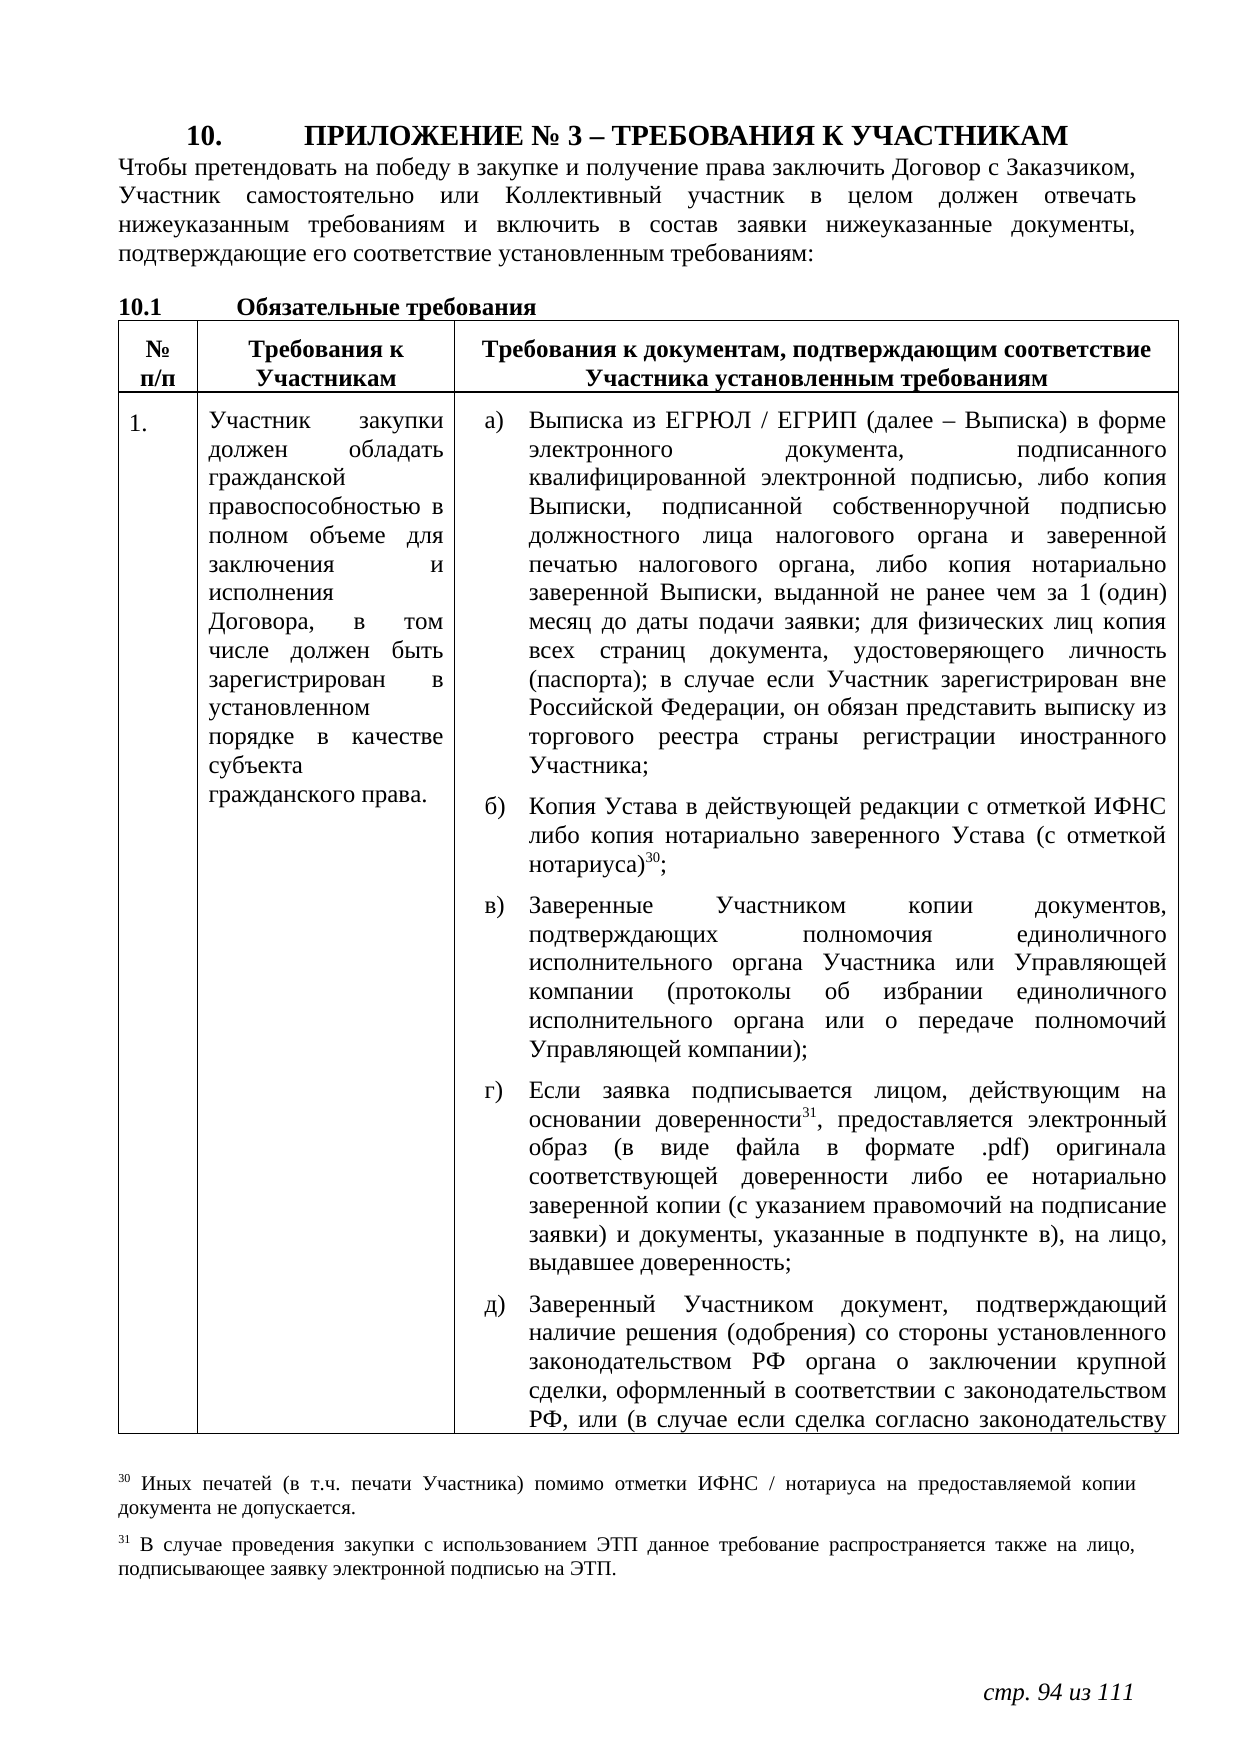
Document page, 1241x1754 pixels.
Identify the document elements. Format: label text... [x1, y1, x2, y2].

subtitle Обязательные требования [118, 292, 1137, 320]
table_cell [198, 393, 454, 1432]
table_cell [119, 393, 197, 1432]
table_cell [455, 393, 1178, 1432]
table_header Требования к документам, подтверждающим соответствие Участника установленным требованиям [455, 321, 1178, 391]
table_header Требования к Участникам [198, 321, 454, 391]
table_header № п/п [119, 321, 197, 391]
subtitle ПРИЛОЖЕНИЕ № 3 – ТРЕБОВАНИЯ К УЧАСТНИКАМ [118, 118, 1137, 152]
text Чтобы претендовать на победу в закупке и получение права заключить Договор с Заказчиком, Участник самостоятельно или Коллективный участник в целом должен отвечать нижеуказанным требованиям и включить в состав заявки нижеуказанные документы, подтверждающие его соответствие установленным требованиям: [118, 152, 1137, 267]
